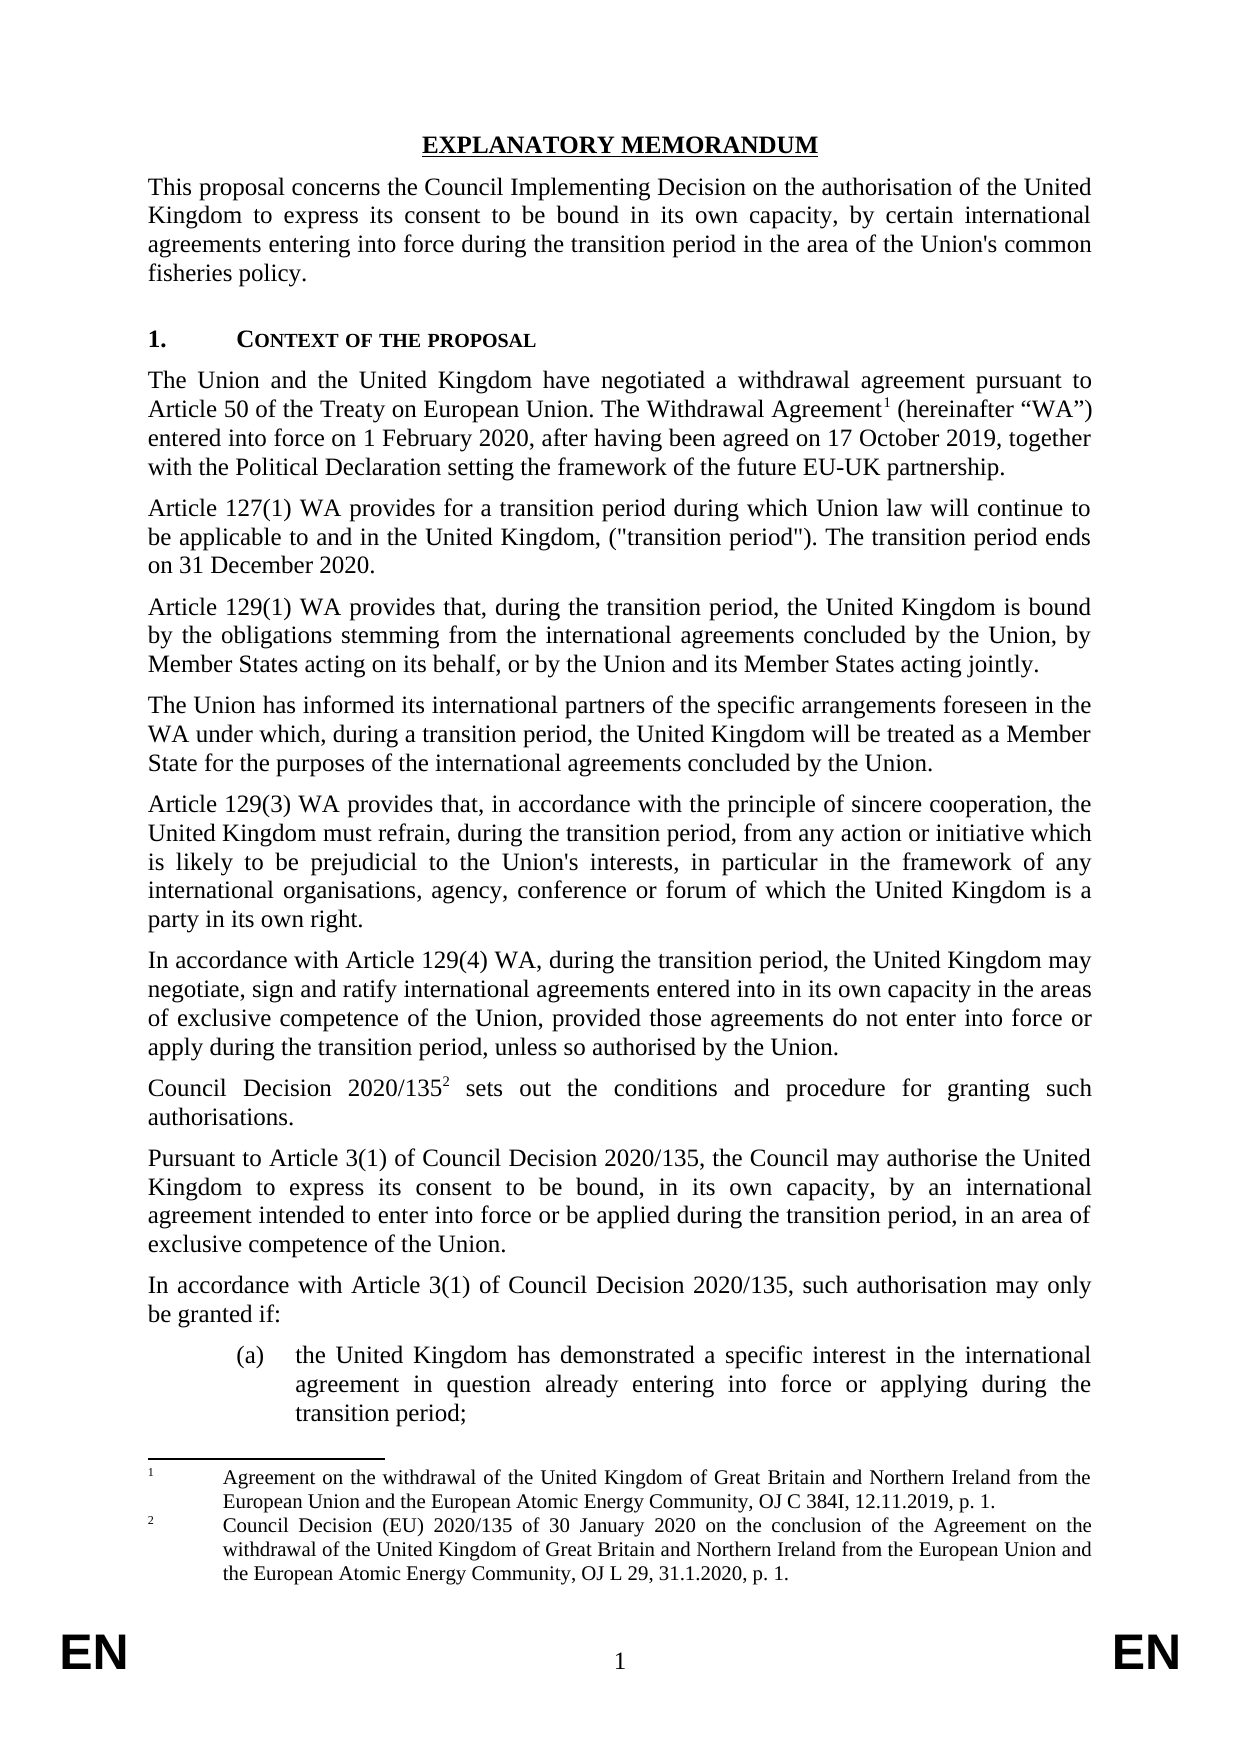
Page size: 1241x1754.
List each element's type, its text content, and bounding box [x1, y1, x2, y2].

text Council Decision 2020/135 sets out the conditions and procedure for granting such authorisations. [148, 1073, 1093, 1131]
text EXPLANATORY MEMORANDUM [148, 131, 1093, 159]
text Article 129(3) WA provides that, in accordance with the principle of sincere cooperation, the United Kingdom must refrain, during the transition period, from any action or initiative which is likely to be prejudicial to the Union's interests, in particular in the framework of any international organisations, agency, conference or forum of which the United Kingdom is a party in its own right. [148, 789, 1093, 933]
text (a) the United Kingdom has demonstrated a specific interest in the international agreement in question already entering into force or applying during the transition period; [236, 1341, 1093, 1427]
subtitle 1. Context of the proposal [148, 324, 1093, 353]
text In accordance with Article 129(4) WA, during the transition period, the United Kingdom may negotiate, sign and ratify international agreements entered into in its own capacity in the areas of exclusive competence of the Union, provided those agreements do not enter into force or apply during the transition period, unless so authorised by the Union. [148, 946, 1093, 1061]
text This proposal concerns the Council Implementing Decision on the authorisation of the United Kingdom to express its consent to be bound in its own capacity, by certain international agreements entering into force during the transition period in the area of the Union's common fisheries policy. [148, 172, 1093, 287]
text In accordance with Article 3(1) of Council Decision 2020/135, such authorisation may only be granted if: [148, 1271, 1093, 1328]
text Article 127(1) WA provides for a transition period during which Union law will continue to be applicable to and in the United Kingdom, ("transition period"). The transition period ends on 31 December 2020. [148, 493, 1093, 579]
text Article 129(1) WA provides that, during the transition period, the United Kingdom is bound by the obligations stemming from the international agreements concluded by the Union, by Member States acting on its behalf, or by the Union and its Member States acting jointly. [148, 592, 1093, 678]
text Pursuant to Article 3(1) of Council Decision 2020/135, the Council may authorise the United Kingdom to express its consent to be bound, in its own capacity, by an international agreement intended to enter into force or be applied during the transition period, in an area of exclusive competence of the Union. [148, 1143, 1093, 1258]
text The Union and the United Kingdom have negotiated a withdrawal agreement pursuant to Article 50 of the Treaty on European Union. The Withdrawal Agreement (hereinafter “WA”) entered into force on 1 February 2020, after having been agreed on 17 October 2019, together with the Political Declaration setting the framework of the future EU-UK partnership. [148, 366, 1093, 481]
text The Union has informed its international partners of the specific arrangements foreseen in the WA under which, during a transition period, the United Kingdom will be treated as a Member State for the purposes of the international agreements concluded by the Union. [148, 691, 1093, 777]
